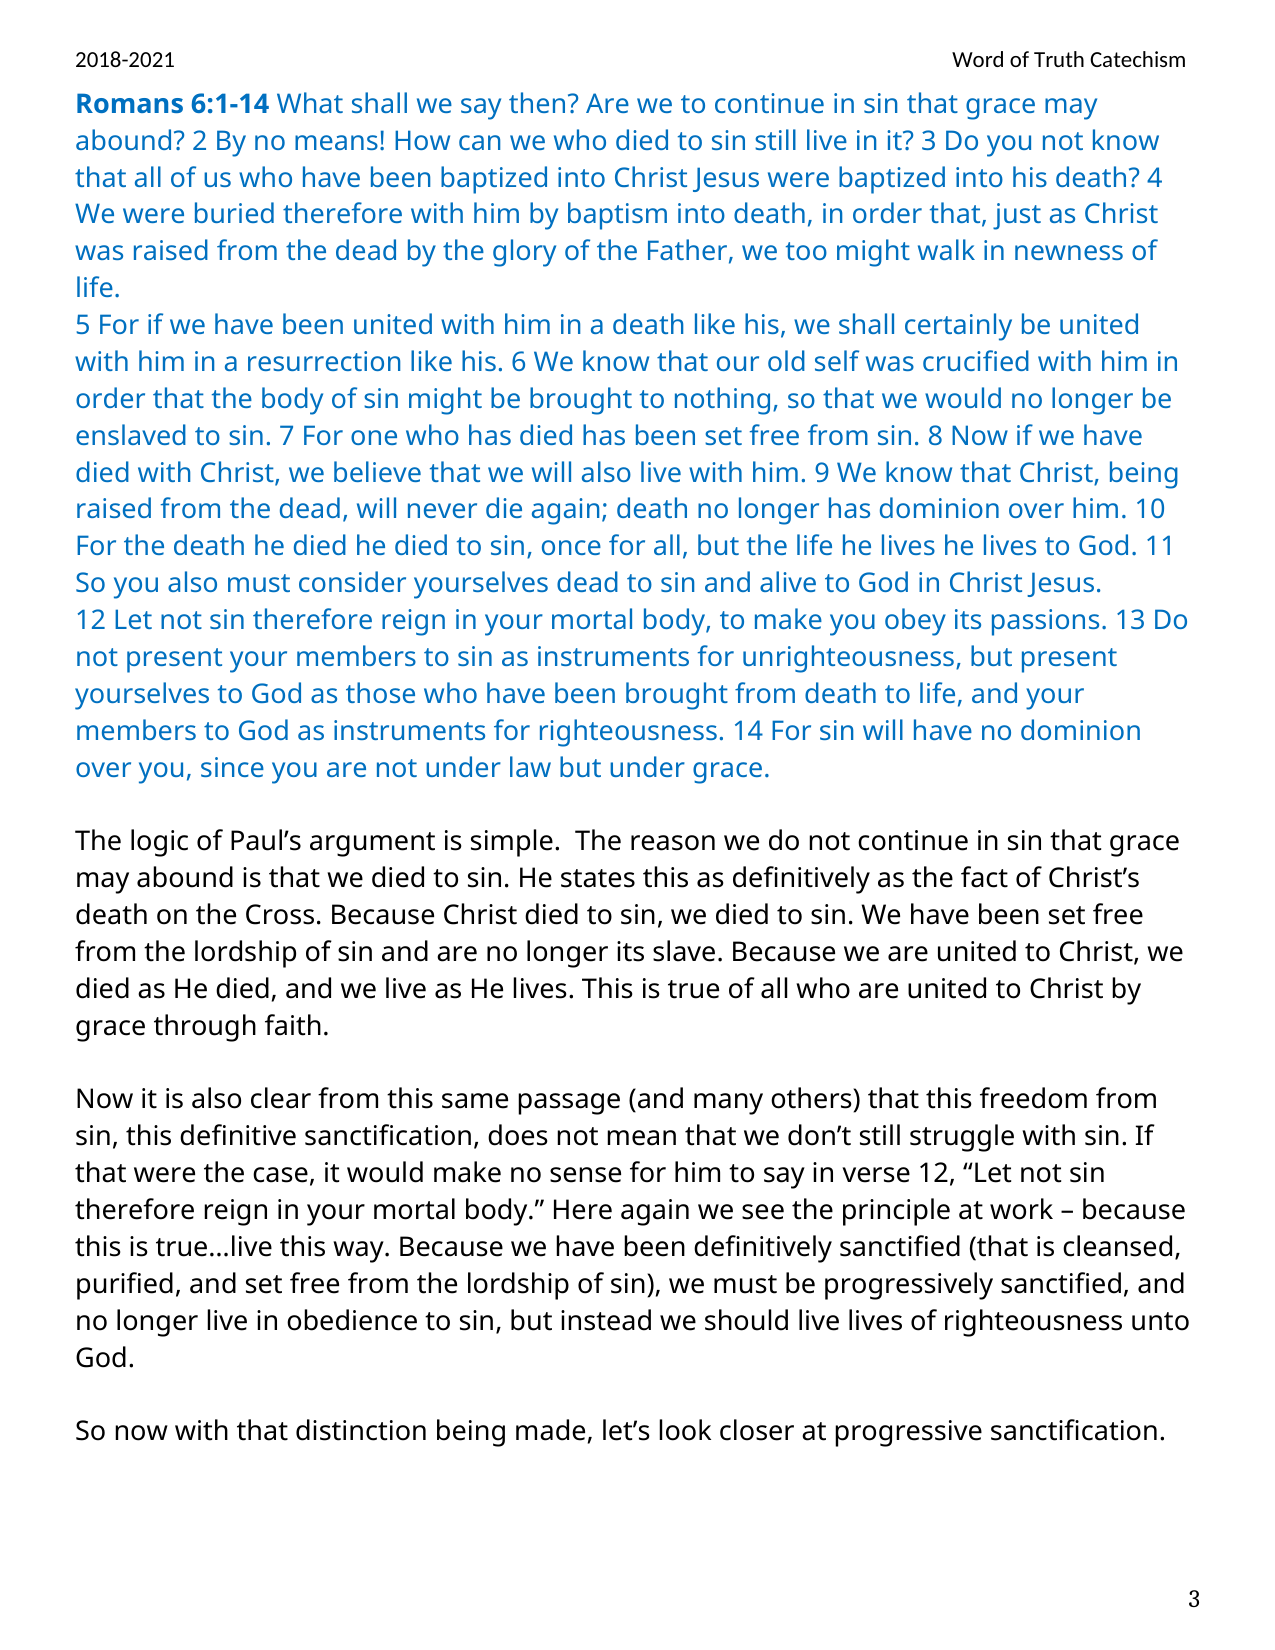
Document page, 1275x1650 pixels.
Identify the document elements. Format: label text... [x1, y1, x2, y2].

text Romans 6:1-14 What shall we say then? Are we to continue in sin that grace may abound? 2 By no means! How can we who died to sin still live in it? 3 Do you not know that all of us who have been baptized into Christ Jesus were baptized into his death? 4 We were buried therefore with him by baptism into death, in order that, just as Christ was raised from the dead by the glory of the Father, we too might walk in newness of life. [75, 84, 1200, 306]
text 12 Let not sin therefore reign in your mortal body, to make you obey its passions. 13 Do not present your members to sin as instruments for unrighteousness, but present yourselves to God as those who have been brought from death to life, and your members to God as instruments for righteousness. 14 For sin will have no dominion over you, since you are not under law but under grace. [75, 601, 1200, 785]
text So now with that distinction being made, let’s look closer at progressive sanctification. [75, 1412, 1200, 1449]
text The logic of Paul’s argument is simple. The reason we do not continue in sin that grace may abound is that we died to sin. He states this as definitively as the fact of Christ’s death on the Cross. Because Christ died to sin, we died to sin. We have been set free from the lordship of sin and are no longer its slave. Because we are united to Christ, we died as He died, and we live as He lives. This is true of all who are united to Christ by grace through faith. [75, 822, 1200, 1043]
text 5 For if we have been united with him in a death like his, we shall certainly be united with him in a resurrection like his. 6 We know that our old self was crucified with him in order that the body of sin might be brought to nothing, so that we would no longer be enslaved to sin. 7 For one who has died has been set free from sin. 8 Now if we have died with Christ, we believe that we will also live with him. 9 We know that Christ, being raised from the dead, will never die again; death no longer has dominion over him. 10 For the death he died he died to sin, once for all, but the life he lives he lives to God. 11 So you also must consider yourselves dead to sin and alive to God in Christ Jesus. [75, 306, 1200, 601]
text Now it is also clear from this same passage (and many others) that this freedom from sin, this definitive sanctification, does not mean that we don’t still struggle with sin. If that were the case, it would make no sense for him to say in verse 12, “Let not sin therefore reign in your mortal body.” Here again we see the principle at work – because this is true…live this way. Because we have been definitively sanctified (that is cleansed, purified, and set free from the lordship of sin), we must be progressively sanctified, and no longer live in obedience to sin, but instead we should live lives of righteousness unto God. [75, 1080, 1200, 1375]
